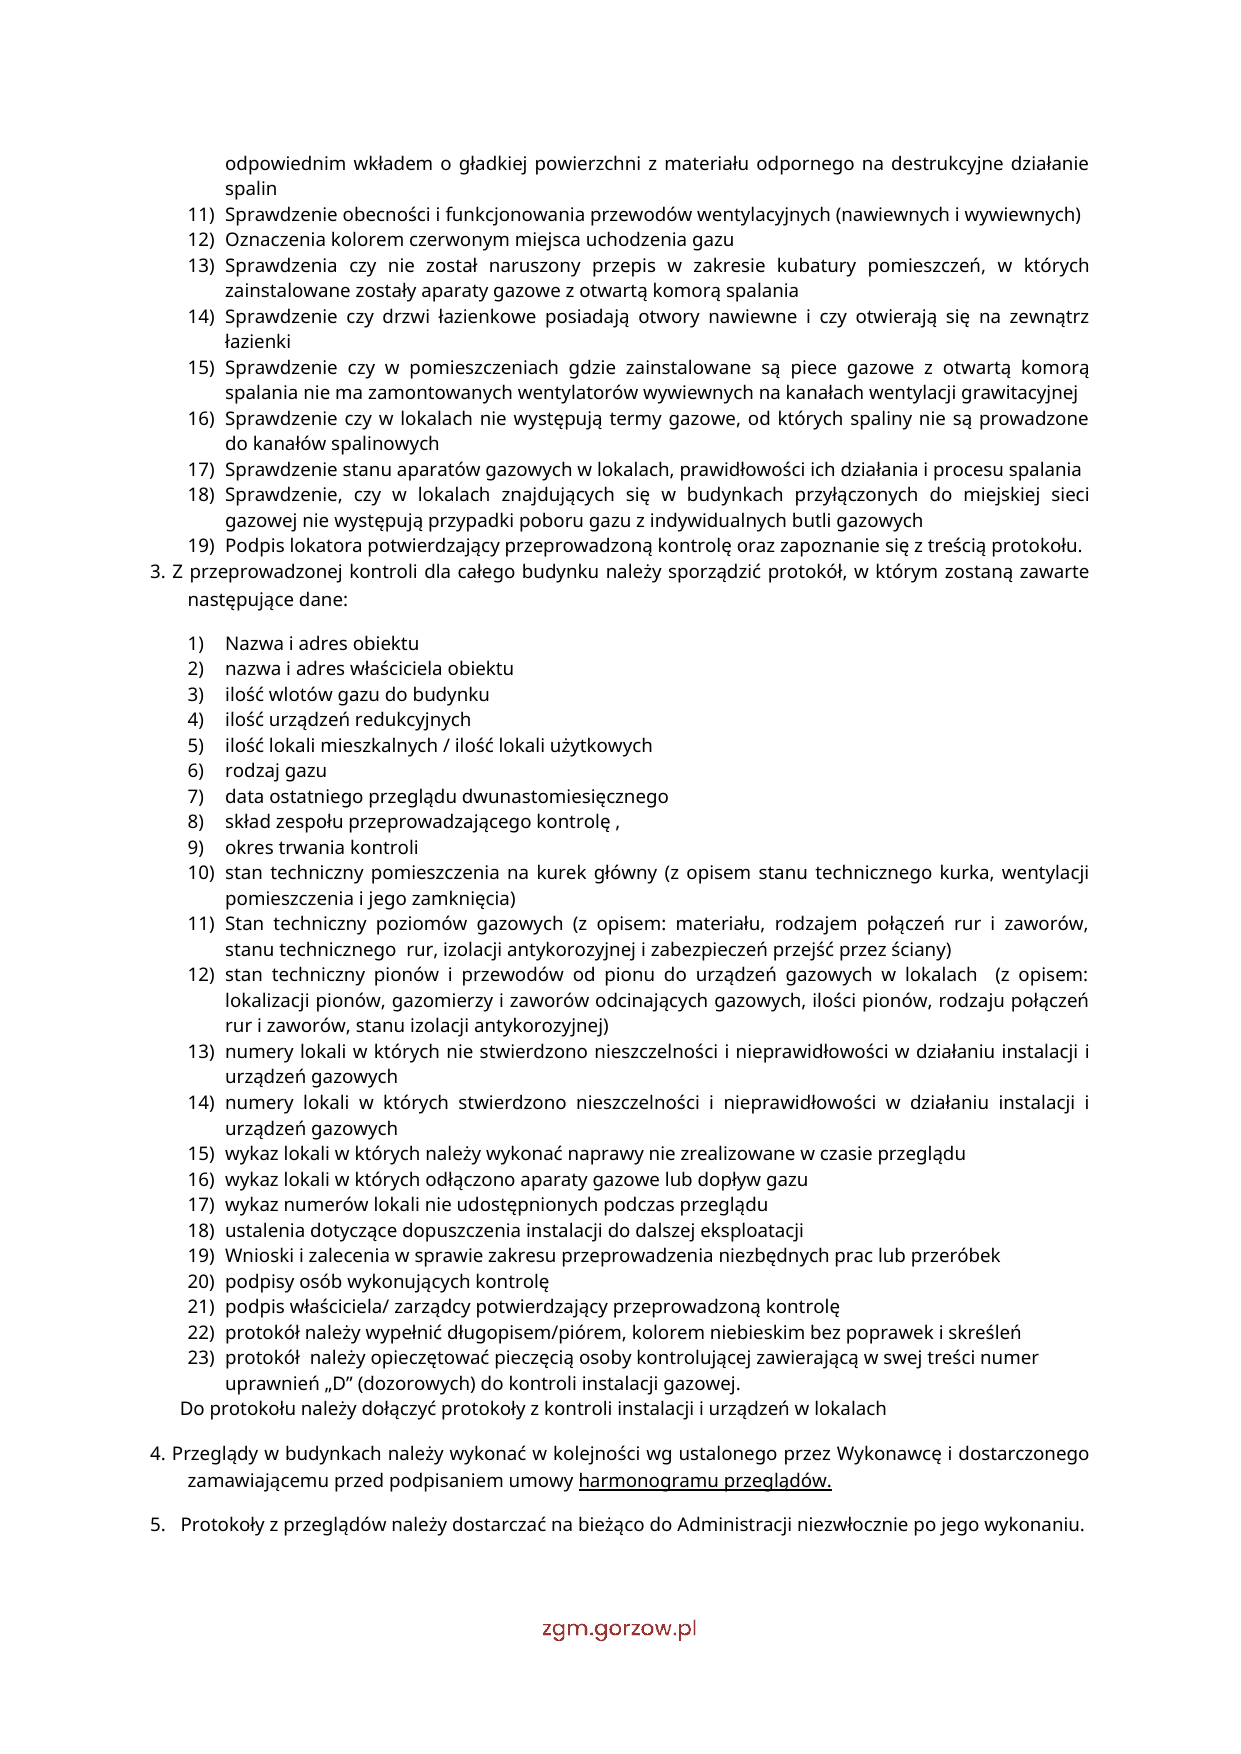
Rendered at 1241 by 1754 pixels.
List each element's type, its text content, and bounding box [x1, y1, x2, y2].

list ilość lokali mieszkalnych / ilość lokali użytkowych [187, 732, 1090, 758]
list skład zespołu przeprowadzającego kontrolę , [187, 809, 1090, 834]
list Sprawdzenia czy nie został naruszony przepis w zakresie kubatury pomieszczeń, w których zainstalowane zostały aparaty gazowe z otwartą komorą spalania [187, 252, 1090, 303]
list wykaz lokali w których należy wykonać naprawy nie zrealizowane w czasie przeglądu [187, 1140, 1090, 1166]
list ustalenia dotyczące dopuszczenia instalacji do dalszej eksploatacji [187, 1217, 1090, 1242]
list okres trwania kontroli [187, 834, 1090, 860]
list ilość urządzeń redukcyjnych [187, 707, 1090, 732]
list stan techniczny pomieszczenia na kurek główny (z opisem stanu technicznego kurka, wentylacji pomieszczenia i jego zamknięcia) [187, 860, 1090, 911]
list data ostatniego przeglądu dwunastomiesięcznego [187, 783, 1090, 809]
list wykaz lokali w których odłączono aparaty gazowe lub dopływ gazu [187, 1166, 1090, 1191]
list numery lokali w których nie stwierdzono nieszczelności i nieprawidłowości w działaniu instalacji i urządzeń gazowych [187, 1038, 1090, 1089]
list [187, 150, 1090, 201]
list Sprawdzenie czy w lokalach nie występują termy gazowe, od których spaliny nie są prowadzone do kanałów spalinowych [187, 405, 1090, 456]
list podpisy osób wykonujących kontrolę [187, 1268, 1090, 1293]
list wykaz numerów lokali nie udostępnionych podczas przeglądu [187, 1191, 1090, 1217]
text 3. Z przeprowadzonej kontroli dla całego budynku należy sporządzić protokół, w którym zostaną zawarte następujące dane: [150, 558, 1090, 611]
text 4. Przeglądy w budynkach należy wykonać w kolejności wg ustalonego przez Wykonawcę i dostarczonego zamawiającemu przed podpisaniem umowy harmonogramu przeglądów. [150, 1440, 1090, 1493]
list Sprawdzenie obecności i funkcjonowania przewodów wentylacyjnych (nawiewnych i wywiewnych) [187, 201, 1090, 227]
list ilość wlotów gazu do budynku [187, 681, 1090, 707]
list stan techniczny pionów i przewodów od pionu do urządzeń gazowych w lokalach (z opisem: lokalizacji pionów, gazomierzy i zaworów odcinających gazowych, ilości pionów, rodzaju połączeń rur i zaworów, stanu izolacji antykorozyjnej) [187, 962, 1090, 1038]
list nazwa i adres właściciela obiektu [187, 656, 1090, 681]
list Sprawdzenie, czy w lokalach znajdujących się w budynkach przyłączonych do miejskiej sieci gazowej nie występują przypadki poboru gazu z indywidualnych butli gazowych [187, 482, 1090, 533]
list Sprawdzenie czy drzwi łazienkowe posiadają otwory nawiewne i czy otwierają się na zewnątrz łazienki [187, 303, 1090, 354]
list Podpis lokatora potwierdzający przeprowadzoną kontrolę oraz zapoznanie się z treścią protokołu. [187, 533, 1090, 558]
picture [541, 1617, 698, 1649]
text 5. Protokoły z przeglądów należy dostarczać na bieżąco do Administracji niezwłocznie po jego wykonaniu. [150, 1511, 1090, 1537]
list numery lokali w których stwierdzono nieszczelności i nieprawidłowości w działaniu instalacji i urządzeń gazowych [187, 1089, 1090, 1140]
list Nazwa i adres obiektu [187, 630, 1090, 656]
list Oznaczenia kolorem czerwonym miejsca uchodzenia gazu [187, 227, 1090, 252]
list Wnioski i zalecenia w sprawie zakresu przeprowadzenia niezbędnych prac lub przeróbek [187, 1242, 1090, 1268]
list Stan techniczny poziomów gazowych (z opisem: materiału, rodzajem połączeń rur i zaworów, stanu technicznego rur, izolacji antykorozyjnej i zabezpieczeń przejść przez ściany) [187, 911, 1090, 962]
list protokół należy opieczętować pieczęcią osoby kontrolującej zawierającą w swej treści numer uprawnień „D” (dozorowych) do kontroli instalacji gazowej. [187, 1344, 1090, 1396]
list protokół należy wypełnić długopisem/piórem, kolorem niebieskim bez poprawek i skreśleń [187, 1319, 1090, 1344]
list Sprawdzenie czy w pomieszczeniach gdzie zainstalowane są piece gazowe z otwartą komorą spalania nie ma zamontowanych wentylatorów wywiewnych na kanałach wentylacji grawitacyjnej [187, 354, 1090, 405]
list podpis właściciela/ zarządcy potwierdzający przeprowadzoną kontrolę [187, 1293, 1090, 1319]
text Do protokołu należy dołączyć protokoły z kontroli instalacji i urządzeń w lokalach [179, 1396, 1090, 1421]
list rodzaj gazu [187, 758, 1090, 783]
list Sprawdzenie stanu aparatów gazowych w lokalach, prawidłowości ich działania i procesu spalania [187, 456, 1090, 482]
